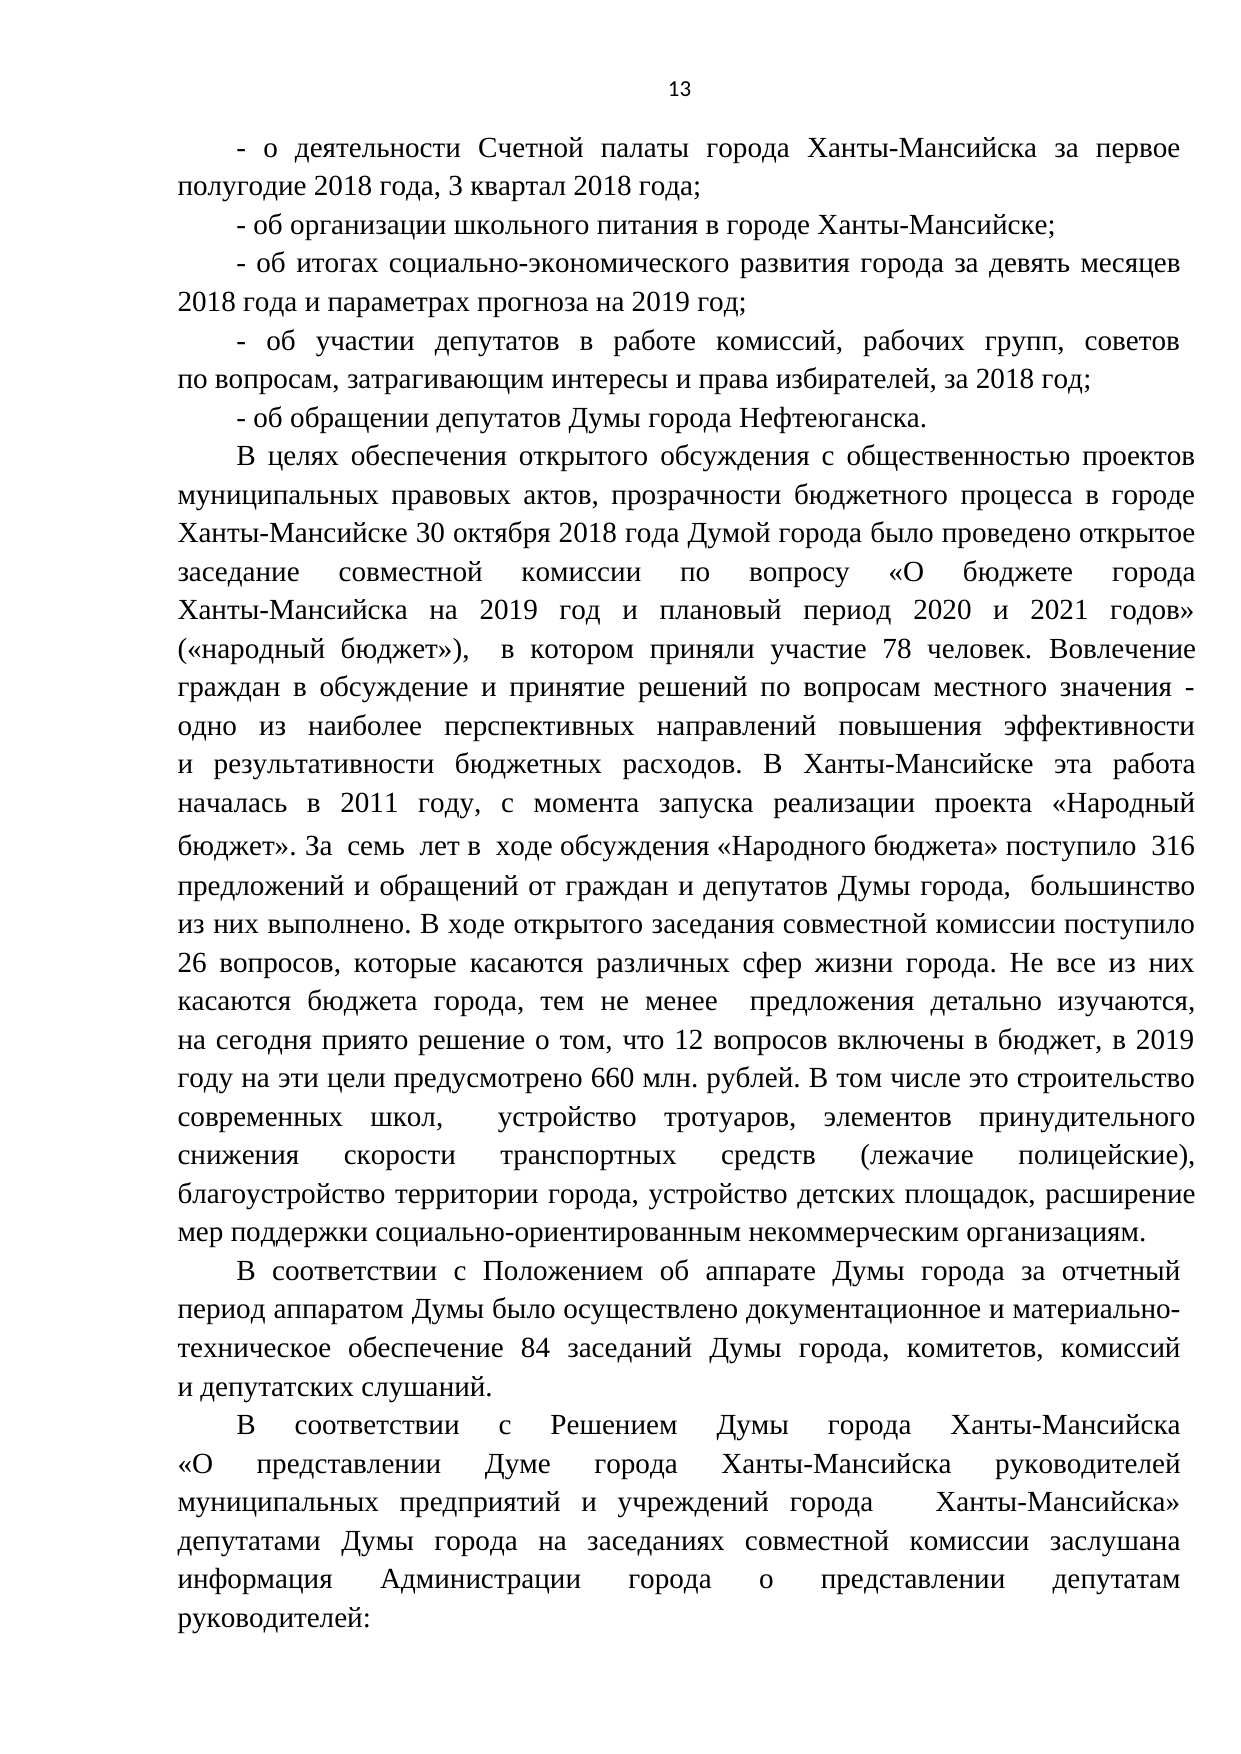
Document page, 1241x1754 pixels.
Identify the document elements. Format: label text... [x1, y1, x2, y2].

text В целях обеспечения открытого обсуждения с общественностью проектов муниципальных правовых актов, прозрачности бюджетного процесса в городе Ханты-Мансийске 30 октября 2018 года Думой города было проведено открытое заседание совместной комиссии по вопросу «О бюджете города Ханты-Мансийска на 2019 год и плановый период 2020 и 2021 годов» («народный бюджет»), в котором приняли участие 78 человек. Вовлечение граждан в обсуждение и принятие решений по вопросам местного значения - одно из наиболее перспективных направлений повышения эффективности и результативности бюджетных расходов. В Ханты-Мансийске эта работа началась в 2011 году, с момента запуска реализации проекта «Народный бюджет». За семь лет в ходе обсуждения «Народного бюджета» поступило 316 предложений и обращений от граждан и депутатов Думы города, большинство из них выполнено. В ходе открытого заседания совместной комиссии поступило 26 вопросов, которые касаются различных сфер жизни города. Не все из них касаются бюджета города, тем не менее предложения детально изучаются, на сегодня приято решение о том, что 12 вопросов включены в бюджет, в 2019 году на эти цели предусмотрено 660 млн. рублей. В том числе это строительство современных школ, устройство тротуаров, элементов принудительного снижения скорости транспортных средств (лежачие полицейские), благоустройство территории города, устройство детских площадок, расширение мер поддержки социально-ориентированным некоммерческим организациям. [177, 438, 1196, 1248]
text В соответствии с Решением Думы города Ханты-Мансийска «О представлении Думе города Ханты-Мансийска руководителей муниципальных предприятий и учреждений города Ханты-Мансийска» депутатами Думы города на заседаниях совместной комиссии заслушана информация Администрации города о представлении депутатам руководителей: [177, 1407, 1181, 1633]
text - об итогах социально-экономического развития города за девять месяцев 2018 года и параметрах прогноза на 2019 год; [177, 246, 1181, 318]
text - о деятельности Счетной палаты города Ханты-Мансийска за первое полугодие 2018 года, 3 квартал 2018 года; [177, 130, 1181, 202]
text - об организации школьного питания в городе Ханты-Мансийске; [177, 207, 1181, 241]
text В соответствии с Положением об аппарате Думы города за отчетный период аппаратом Думы было осуществлено документационное и материально-техническое обеспечение 84 заседаний Думы города, комитетов, комиссий и депутатских слушаний. [177, 1253, 1181, 1402]
text - об участии депутатов в работе комиссий, рабочих групп, советов по вопросам, затрагивающим интересы и права избирателей, за 2018 год; [177, 323, 1181, 395]
text - об обращении депутатов Думы города Нефтеюганска. [177, 400, 1181, 433]
